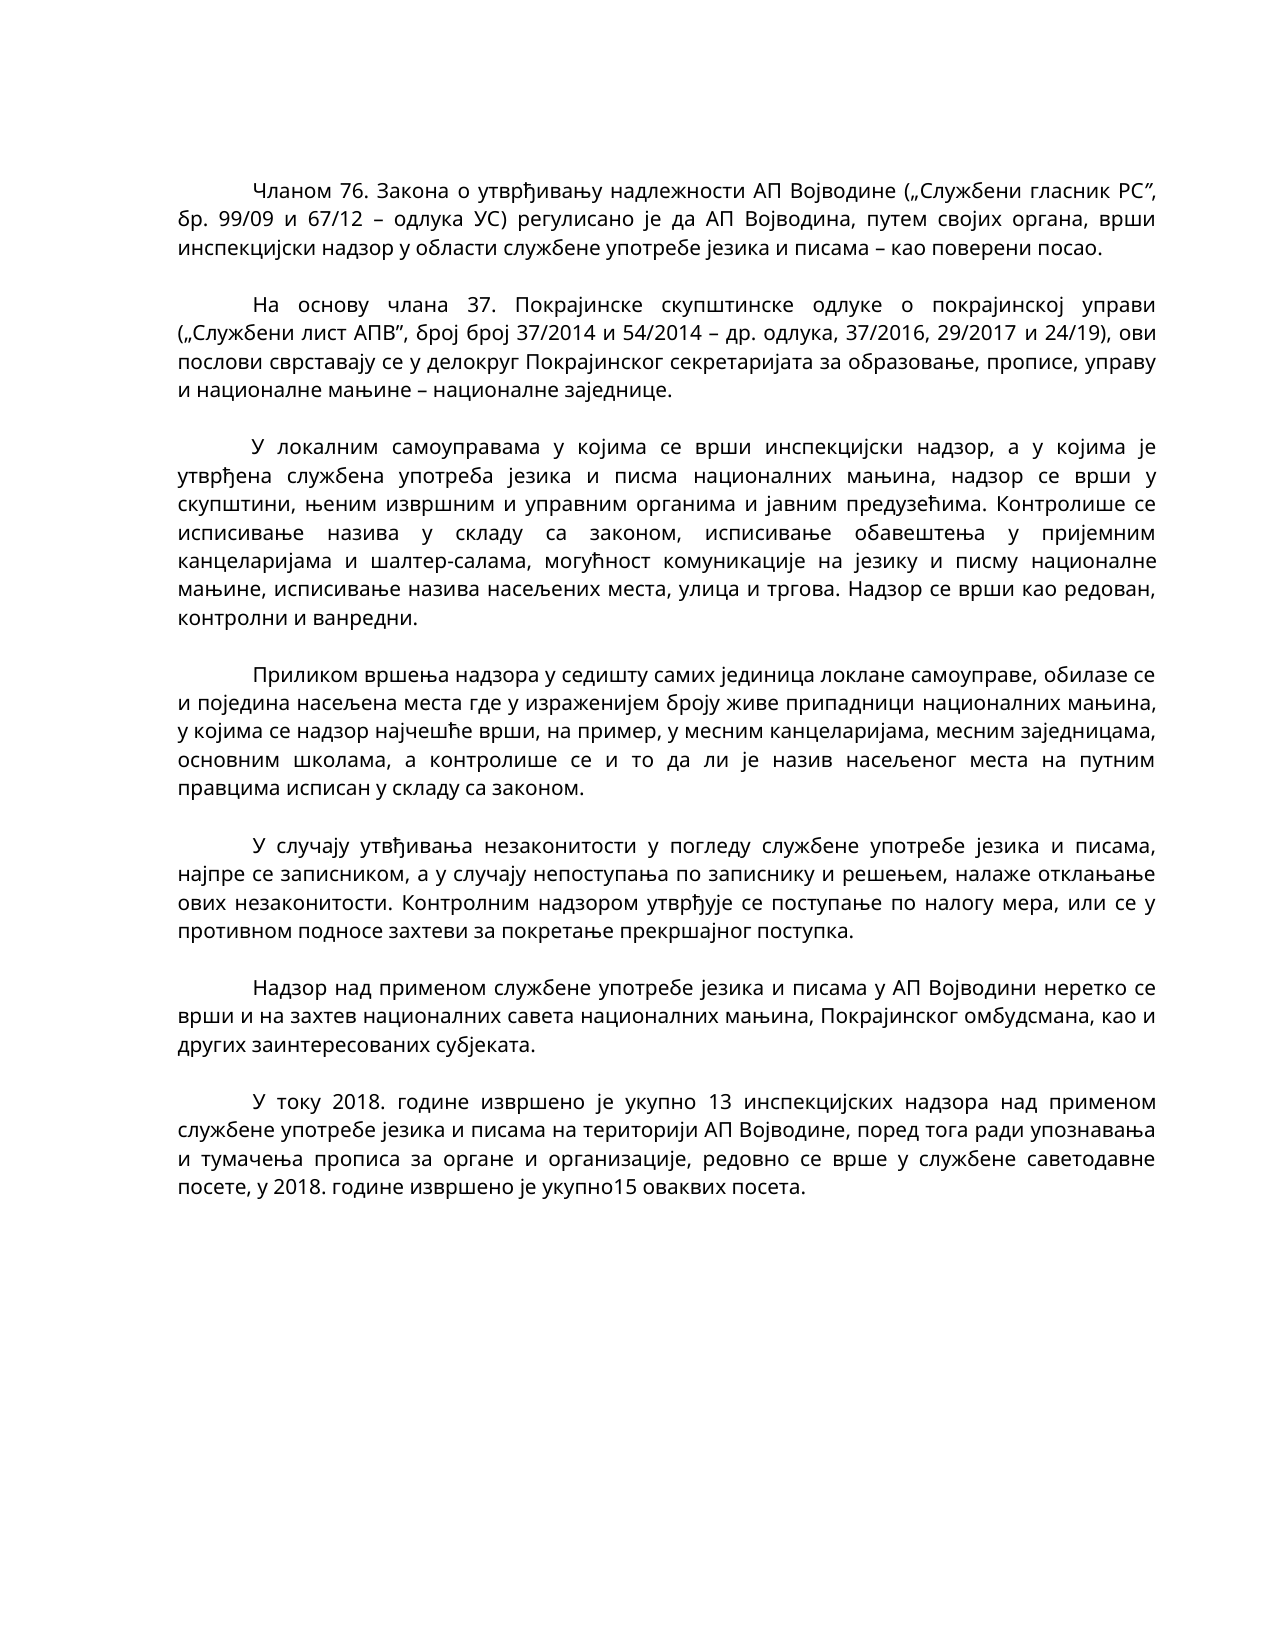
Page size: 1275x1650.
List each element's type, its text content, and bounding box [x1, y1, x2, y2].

text Надзор над применом службене употребе језика и писама у АП Војводини неретко се врши и на захтев националних савета националних мањина, Покрајинског омбудсмана, као и других заинтересованих субјеката. [177, 973, 1157, 1058]
text На основу члана 37. Покрајинске скупштинске одлуке о покрајинској управи („Службени лист АПВ”, број број 37/2014 и 54/2014 – др. одлука, 37/2016, 29/2017 и 24/19), ови послови сврставају се у делокруг Покрајинског секретаријата за образовање, прописе, управу и националне мањине – националне заједнице. [177, 290, 1157, 404]
text У току 2018. године извршено је укупно 13 инспекцијских надзора над применом службене употребе језика и писама на територији АП Војводине, поред тога ради упознавања и тумачења прописа за органе и организације, редовно се врше у службене саветодавне посете, у 2018. године извршено је укупно15 оваквих посета. [177, 1087, 1157, 1201]
text У случају утвђивања незаконитости у погледу службене употребе језика и писама, најпре се записником, а у случају непоступања по записнику и решењем, налаже отклањање ових незаконитости. Контролним надзором утврђује се поступање по налогу мера, или се у противном подносе захтеви за покретање прекршајног поступка. [177, 831, 1157, 944]
text У локалним самоуправама у којима се врши инспекцијски надзор, а у којима је утврђена службена употреба језика и писма националних мањина, надзор се врши у скупштини, њеним извршним и управним органима и јавним предузећима. Контролише се исписивање назива у складу са законом, исписивање обавештења у пријемним канцеларијама и шалтер-салама, могућност комуникације на језику и писму националне мањине, исписивање назива насељених места, улица и тргова. Надзор се врши као редован, контролни и ванредни. [177, 432, 1157, 631]
text Приликом вршења надзора у седишту самих јединица локлане самоуправе, обилазе се и поједина насељена места где у израженијем броју живе припадници националних мањина, у којима се надзор најчешће врши, на пример, у месним канцеларијама, месним заједницама, основним школама, а контролише се и то да ли је назив насељеног места на путним правцима исписан у складу са законом. [177, 660, 1157, 802]
text Чланом 76. Закона о утврђивању надлежности АП Војводине („Службени гласник РС”, бр. 99/09 и 67/12 – одлука УС) регулисано је да АП Војводина, путем својих органа, врши инспекцијски надзор у области службене употребе језика и писама – као поверени посао. [177, 176, 1157, 261]
